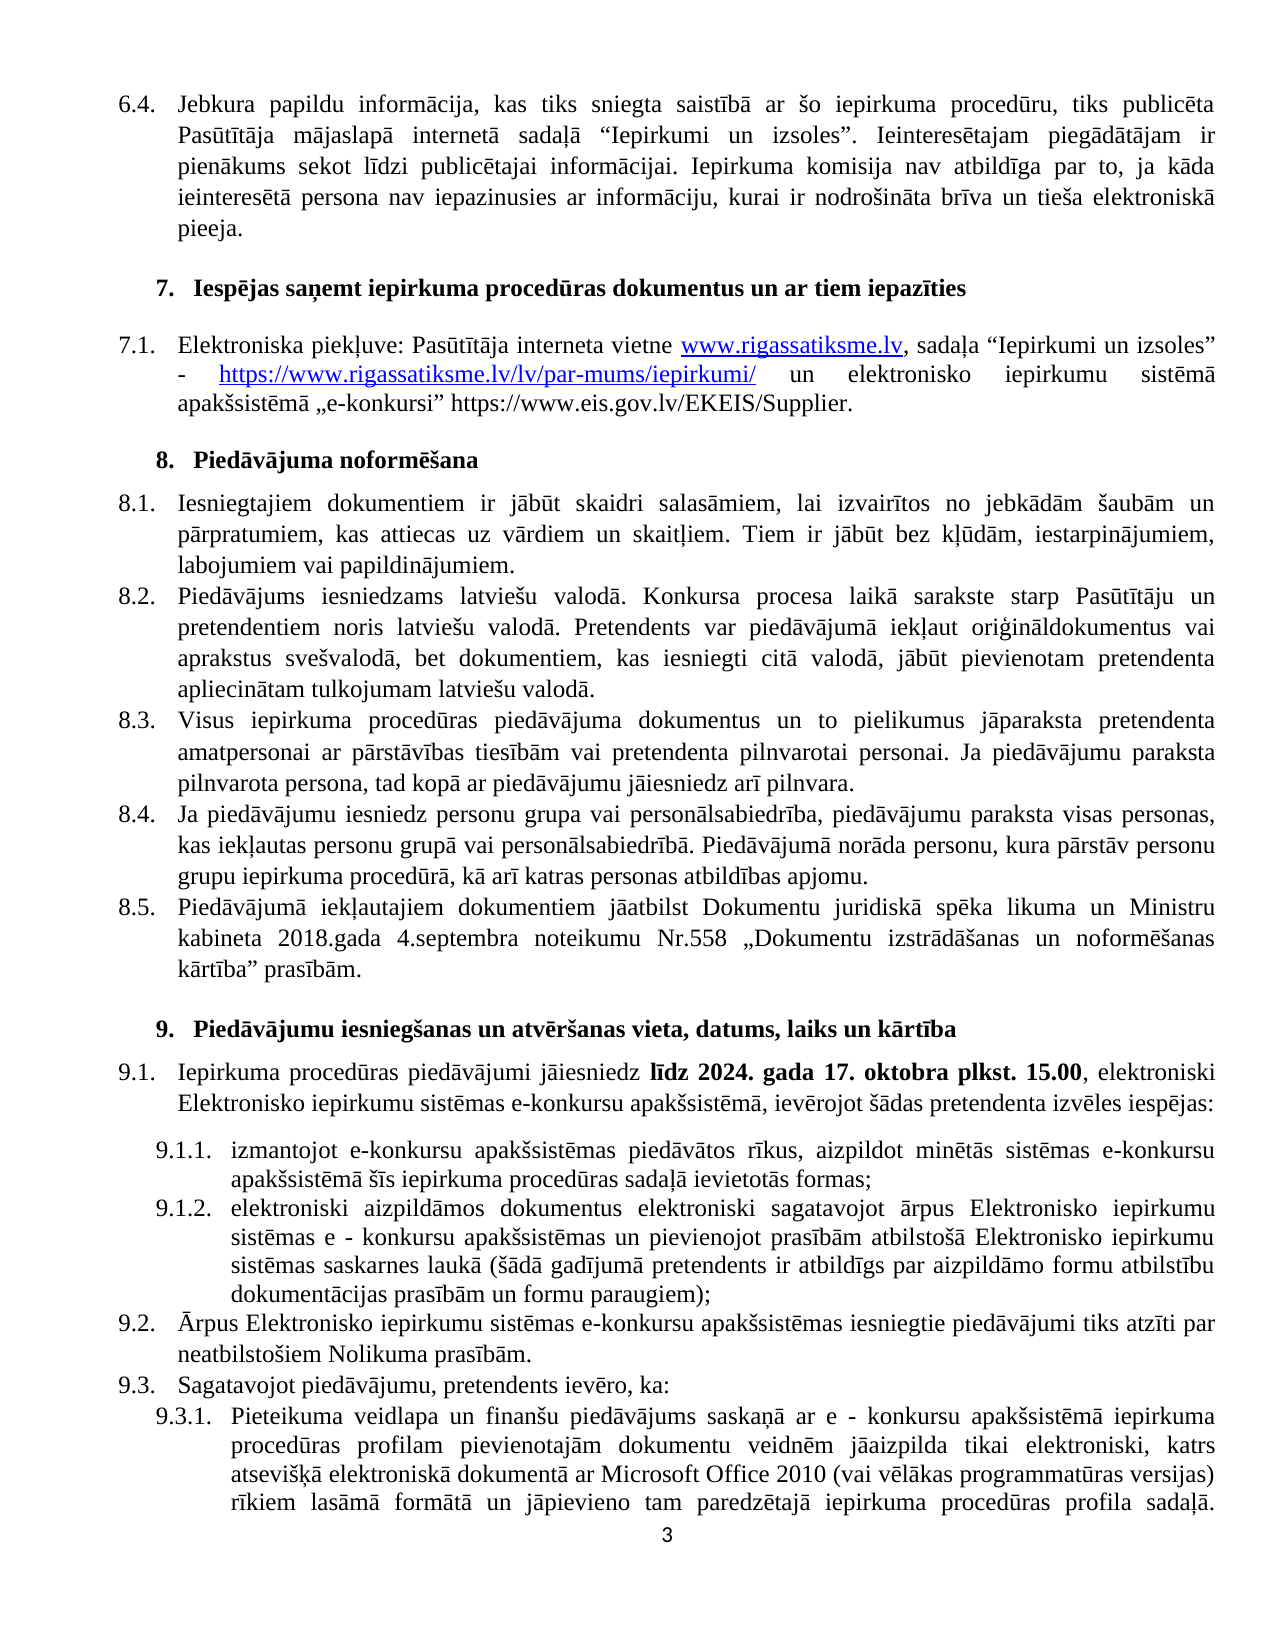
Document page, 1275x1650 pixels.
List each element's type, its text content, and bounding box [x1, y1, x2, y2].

list Iespējas saņemt iepirkuma procedūras dokumentus un ar tiem iepazīties [156, 273, 1216, 301]
list Elektroniska piekļuve: Pasūtītāja interneta vietne www.rigassatiksme.lv, sadaļa “Iepirkumi un izsoles” - https://www.rigassatiksme.lv/lv/par-mums/iepirkumi/ un elektronisko iepirkumu sistēmā apakšsistēmā „e-konkursi” https://www.eis.gov.lv/EKEIS/Supplier. [118, 330, 1216, 416]
list Piedāvājums iesniedzams latviešu valodā. Konkursa procesa laikā sarakste starp Pasūtītāju un pretendentiem noris latviešu valodā. Pretendents var piedāvājumā iekļaut oriģināldokumentus vai aprakstus svešvalodā, bet dokumentiem, kas iesniegti citā valodā, jābūt pievienotam pretendenta apliecinātam tulkojumam latviešu valodā. [118, 581, 1216, 703]
list Piedāvājumā iekļautajiem dokumentiem jāatbilst Dokumentu juridiskā spēka likuma un Ministru kabineta 2018.gada 4.septembra noteikumu Nr.558 „Dokumentu izstrādāšanas un noformēšanas kārtība” prasībām. [118, 892, 1216, 983]
list Ja piedāvājumu iesniedz personu grupa vai personālsabiedrība, piedāvājumu paraksta visas personas, kas iekļautas personu grupā vai personālsabiedrībā. Piedāvājumā norāda personu, kura pārstāv personu grupu iepirkuma procedūrā, kā arī katras personas atbildības apjomu. [118, 799, 1216, 889]
list Jebkura papildu informācija, kas tiks sniegta saistībā ar šo iepirkuma procedūru, tiks publicēta Pasūtītāja mājaslapā internetā sadaļā “Iepirkumi un izsoles”. Ieinteresētajam piegādātājam ir pienākums sekot līdzi publicētajai informācijai. Iepirkuma komisija nav atbildīga par to, ja kāda ieinteresētā persona nav iepazinusies ar informāciju, kurai ir nodrošināta brīva un tieša elektroniskā pieeja. [118, 89, 1216, 242]
list izmantojot e-konkursu apakšsistēmas piedāvātos rīkus, aizpildot minētās sistēmas e-konkursu apakšsistēmā šīs iepirkuma procedūras sadaļā ievietotās formas; [156, 1136, 1216, 1193]
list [156, 1401, 1216, 1516]
list Visus iepirkuma procedūras piedāvājuma dokumentus un to pielikumus jāparaksta pretendenta amatpersonai ar pārstāvības tiesībām vai pretendenta pilnvarotai personai. Ja piedāvājumu paraksta pilnvarota persona, tad kopā ar piedāvājumu jāiesniedz arī pilnvara. [118, 706, 1216, 796]
list Piedāvājumu iesniegšanas un atvēršanas vieta, datums, laiks un kārtība [156, 1014, 1216, 1042]
list Sagatavojot piedāvājumu, pretendents ievēro, ka: [118, 1370, 1216, 1399]
list elektroniski aizpildāmos dokumentus elektroniski sagatavojot ārpus Elektronisko iepirkumu sistēmas e - konkursu apakšsistēmas un pievienojot prasībām atbilstošā Elektronisko iepirkumu sistēmas saskarnes laukā (šādā gadījumā pretendents ir atbildīgs par aizpildāmo formu atbilstību dokumentācijas prasībām un formu paraugiem); [156, 1193, 1216, 1308]
list Iepirkuma procedūras piedāvājumi jāiesniedz līdz 2024. gada 17. oktobra plkst. 15.00, elektroniski Elektronisko iepirkumu sistēmas e-konkursu apakšsistēmā, ievērojot šādas pretendenta izvēles iespējas: [118, 1057, 1216, 1117]
list Piedāvājuma noformēšana [156, 445, 1216, 474]
list Iesniegtajiem dokumentiem ir jābūt skaidri salasāmiem, lai izvairītos no jebkādām šaubām un pārpratumiem, kas attiecas uz vārdiem un skaitļiem. Tiem ir jābūt bez kļūdām, iestarpinājumiem, labojumiem vai papildinājumiem. [118, 488, 1216, 579]
list Ārpus Elektronisko iepirkumu sistēmas e-konkursu apakšsistēmas iesniegtie piedāvājumi tiks atzīti par neatbilstošiem Nolikuma prasībām. [118, 1308, 1216, 1368]
